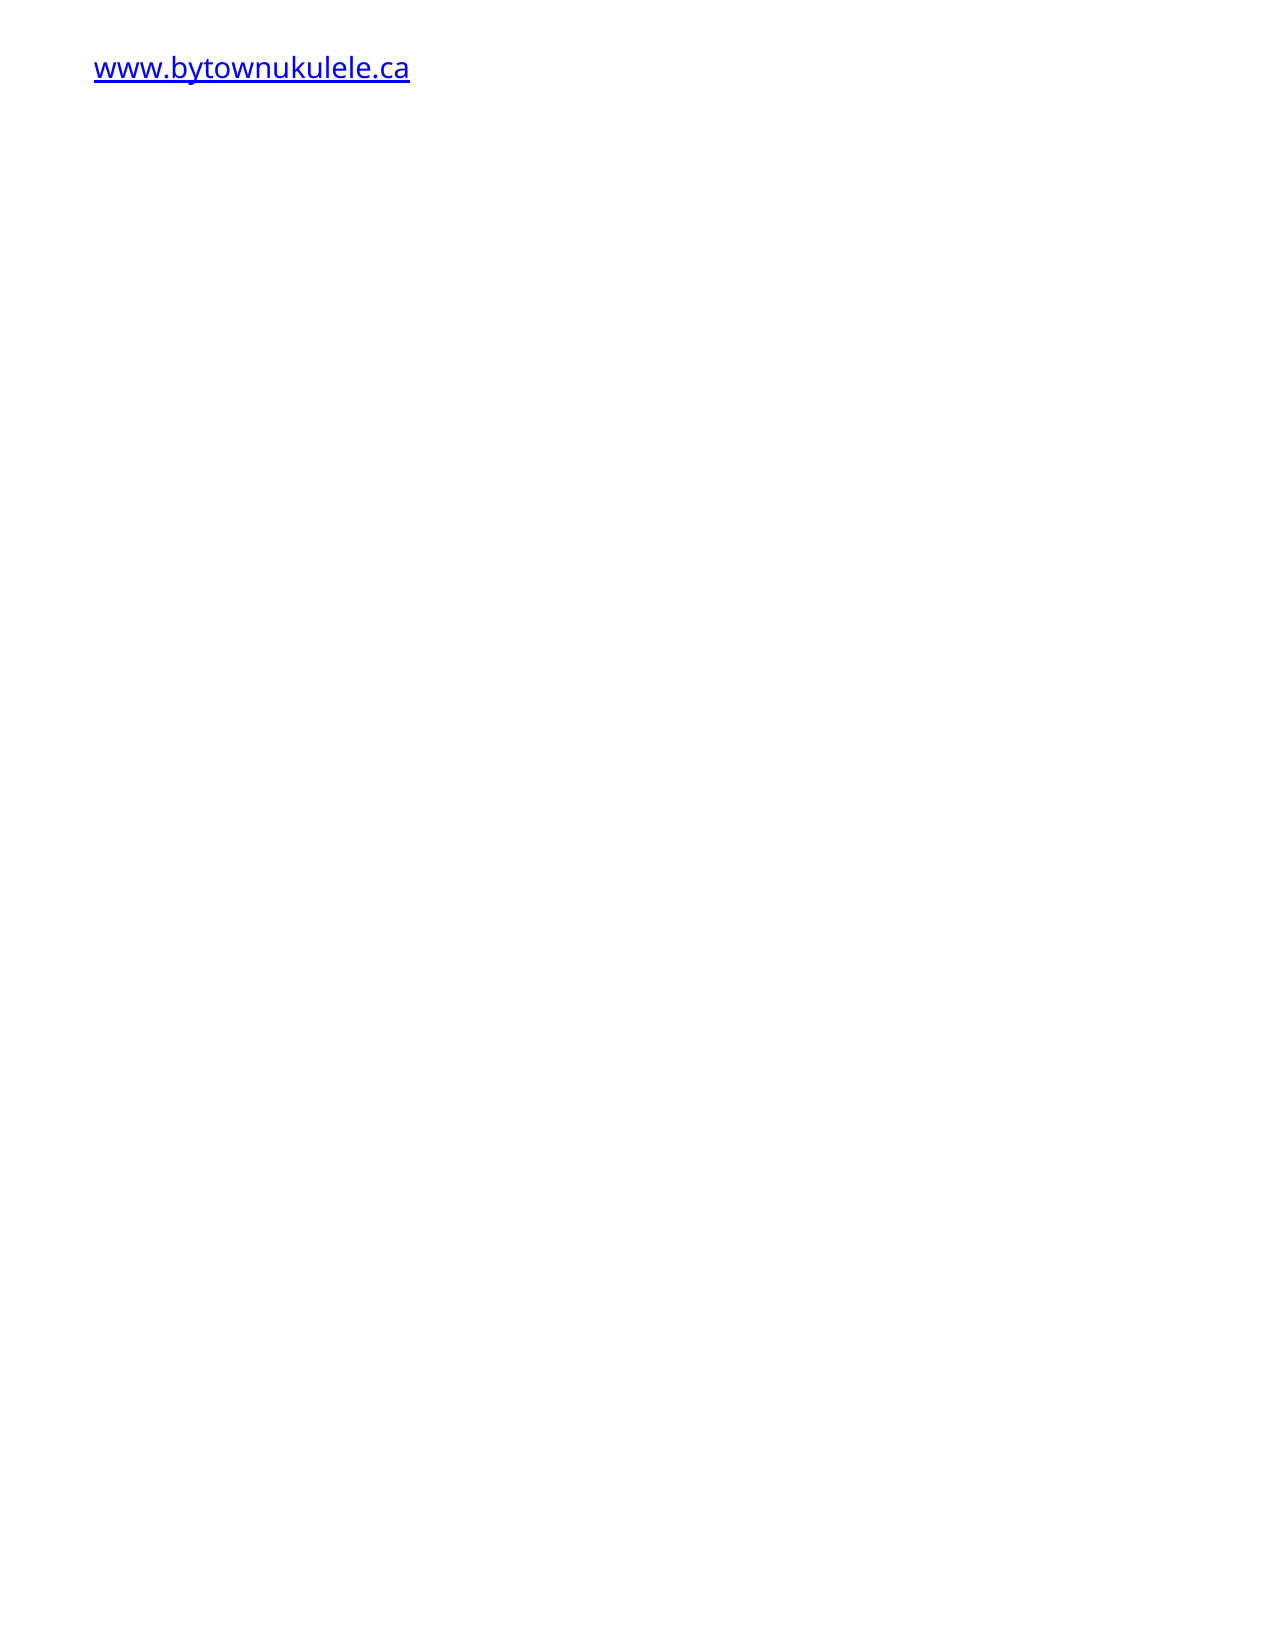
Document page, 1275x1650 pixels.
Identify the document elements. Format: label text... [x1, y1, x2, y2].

text www.bytownukulele.ca [94, 47, 1200, 87]
